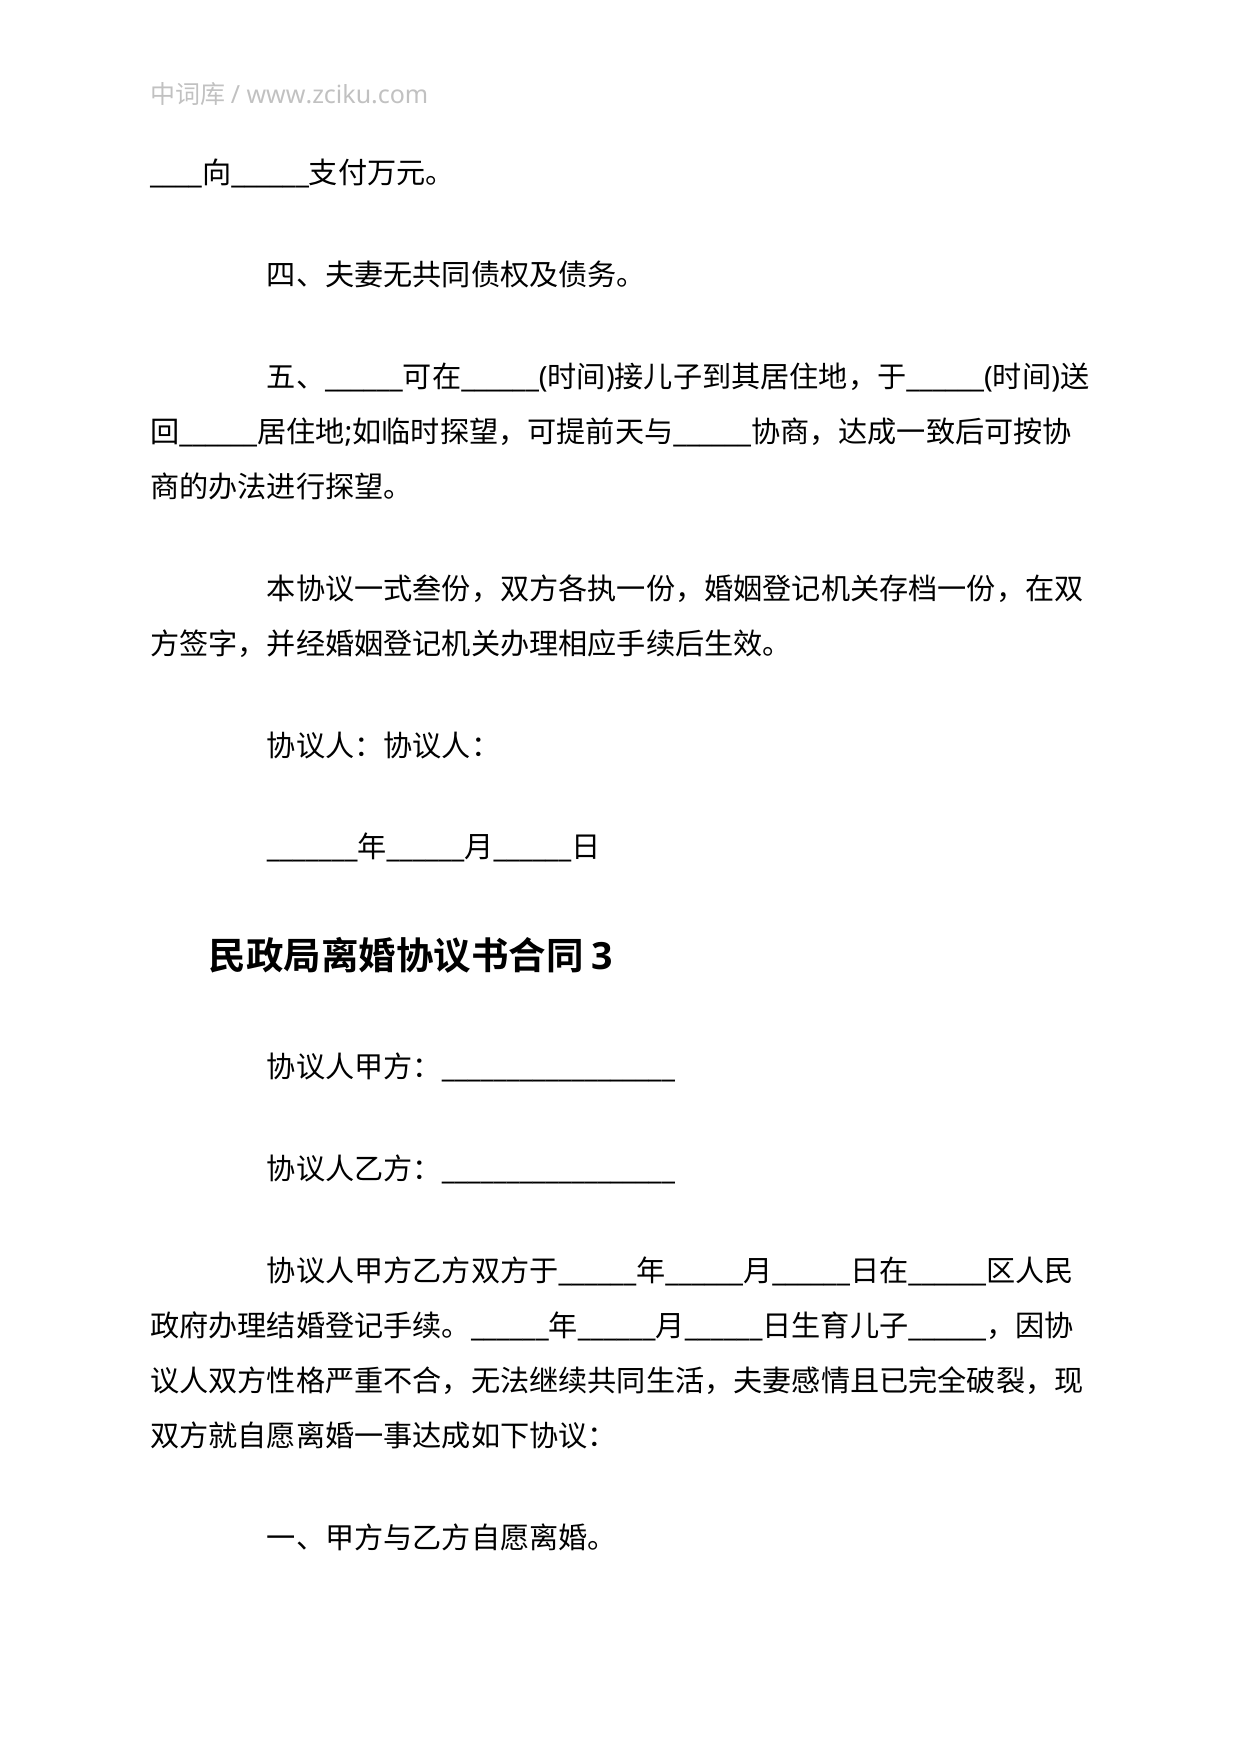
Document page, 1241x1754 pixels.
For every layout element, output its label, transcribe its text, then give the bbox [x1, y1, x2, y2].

text 协议人甲方：__________________ [150, 1043, 1090, 1086]
text 协议人：协议人： [150, 722, 1090, 764]
text 民政局离婚协议书合同3 [150, 926, 1090, 980]
text 四、夫妻无共同债权及债务。 [150, 252, 1090, 294]
text 协议人乙方：__________________ [150, 1146, 1090, 1188]
text 本协议一式叁份，双方各执一份，婚姻登记机关存档一份，在双方签字，并经婚姻登记机关办理相应手续后生效。 [150, 566, 1090, 663]
text _______年______月______日 [150, 824, 1090, 866]
text 五、______可在______(时间)接儿子到其居住地，于______(时间)送回______居住地;如临时探望，可提前天与______协商，达成一致后可按协商的办法进行探望。 [150, 354, 1090, 506]
text 一、甲方与乙方自愿离婚。 [150, 1514, 1090, 1556]
text 协议人甲方乙方双方于______年______月______日在______区人民政府办理结婚登记手续。______年______月______日生育儿子______，因协议人双方性格严重不合，无法继续共同生活，夫妻感情且已完全破裂，现双方就自愿离婚一事达成如下协议： [150, 1247, 1090, 1455]
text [150, 150, 1090, 192]
